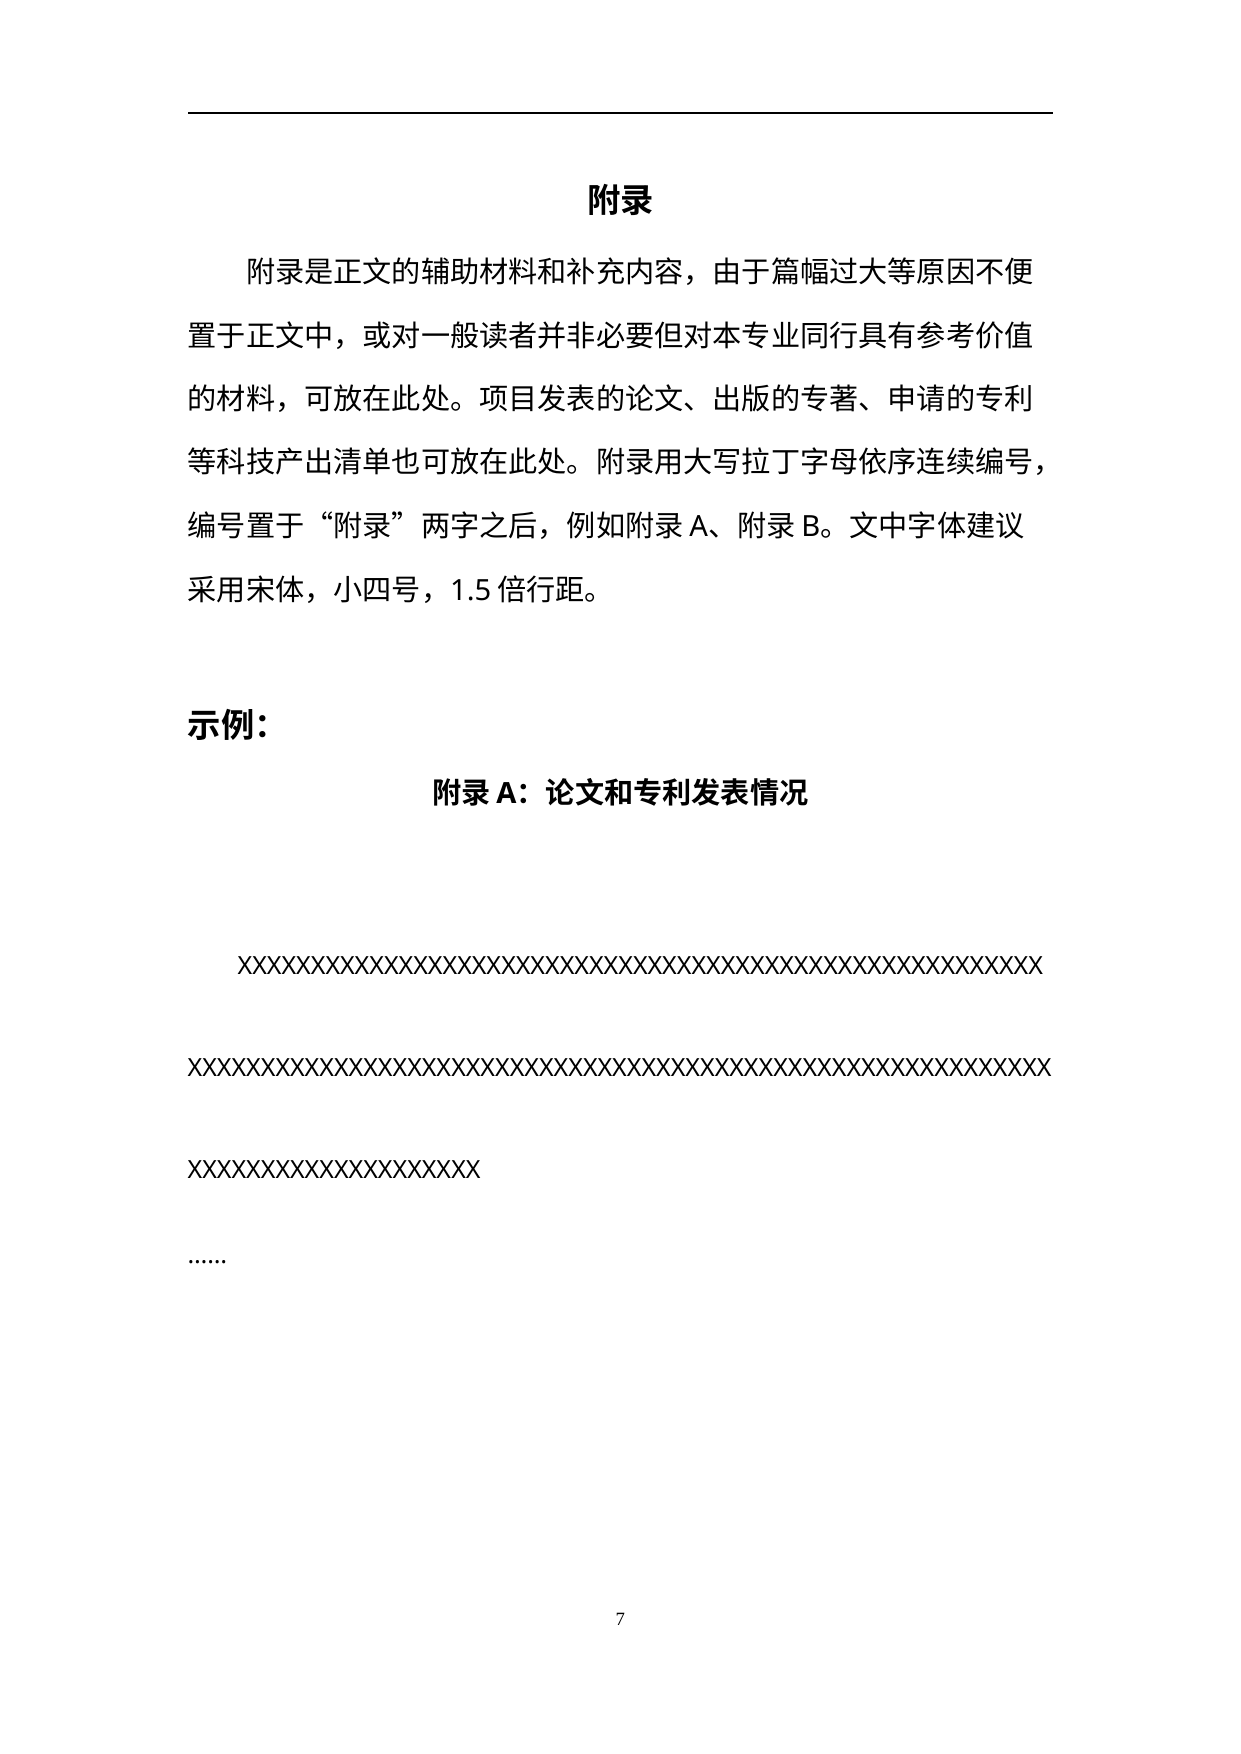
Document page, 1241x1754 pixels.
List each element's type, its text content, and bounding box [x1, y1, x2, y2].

text 附录A：论文和专利发表情况 [187, 757, 1053, 825]
text 示例： [187, 689, 1053, 757]
text 附录 [187, 164, 1053, 232]
text XXXXXXXXXXXXXXXXXXXXXXXXXXXXXXXXXXXXXXXXXXXXXXXXXXXXXXXXXXXXXXXXXXXXXXXXXXXXXXXXXXXXXXXXXXXXXXXXXXXXXXXXXXXXXXXXXXXXXXXXXXXXXXXXXXXXXX [187, 931, 1053, 1203]
text 附录是正文的辅助材料和补充内容，由于篇幅过大等原因不便置于正文中，或对一般读者并非必要但对本专业同行具有参考价值的材料，可放在此处。项目发表的论文、出版的专著、申请的专利等科技产出清单也可放在此处。附录用大写拉丁字母依序连续编号，编号置于“附录”两字之后，例如附录A、附录B。文中字体建议采用宋体，小四号，1.5倍行距。 [187, 249, 1053, 608]
text …… [187, 1219, 1053, 1287]
